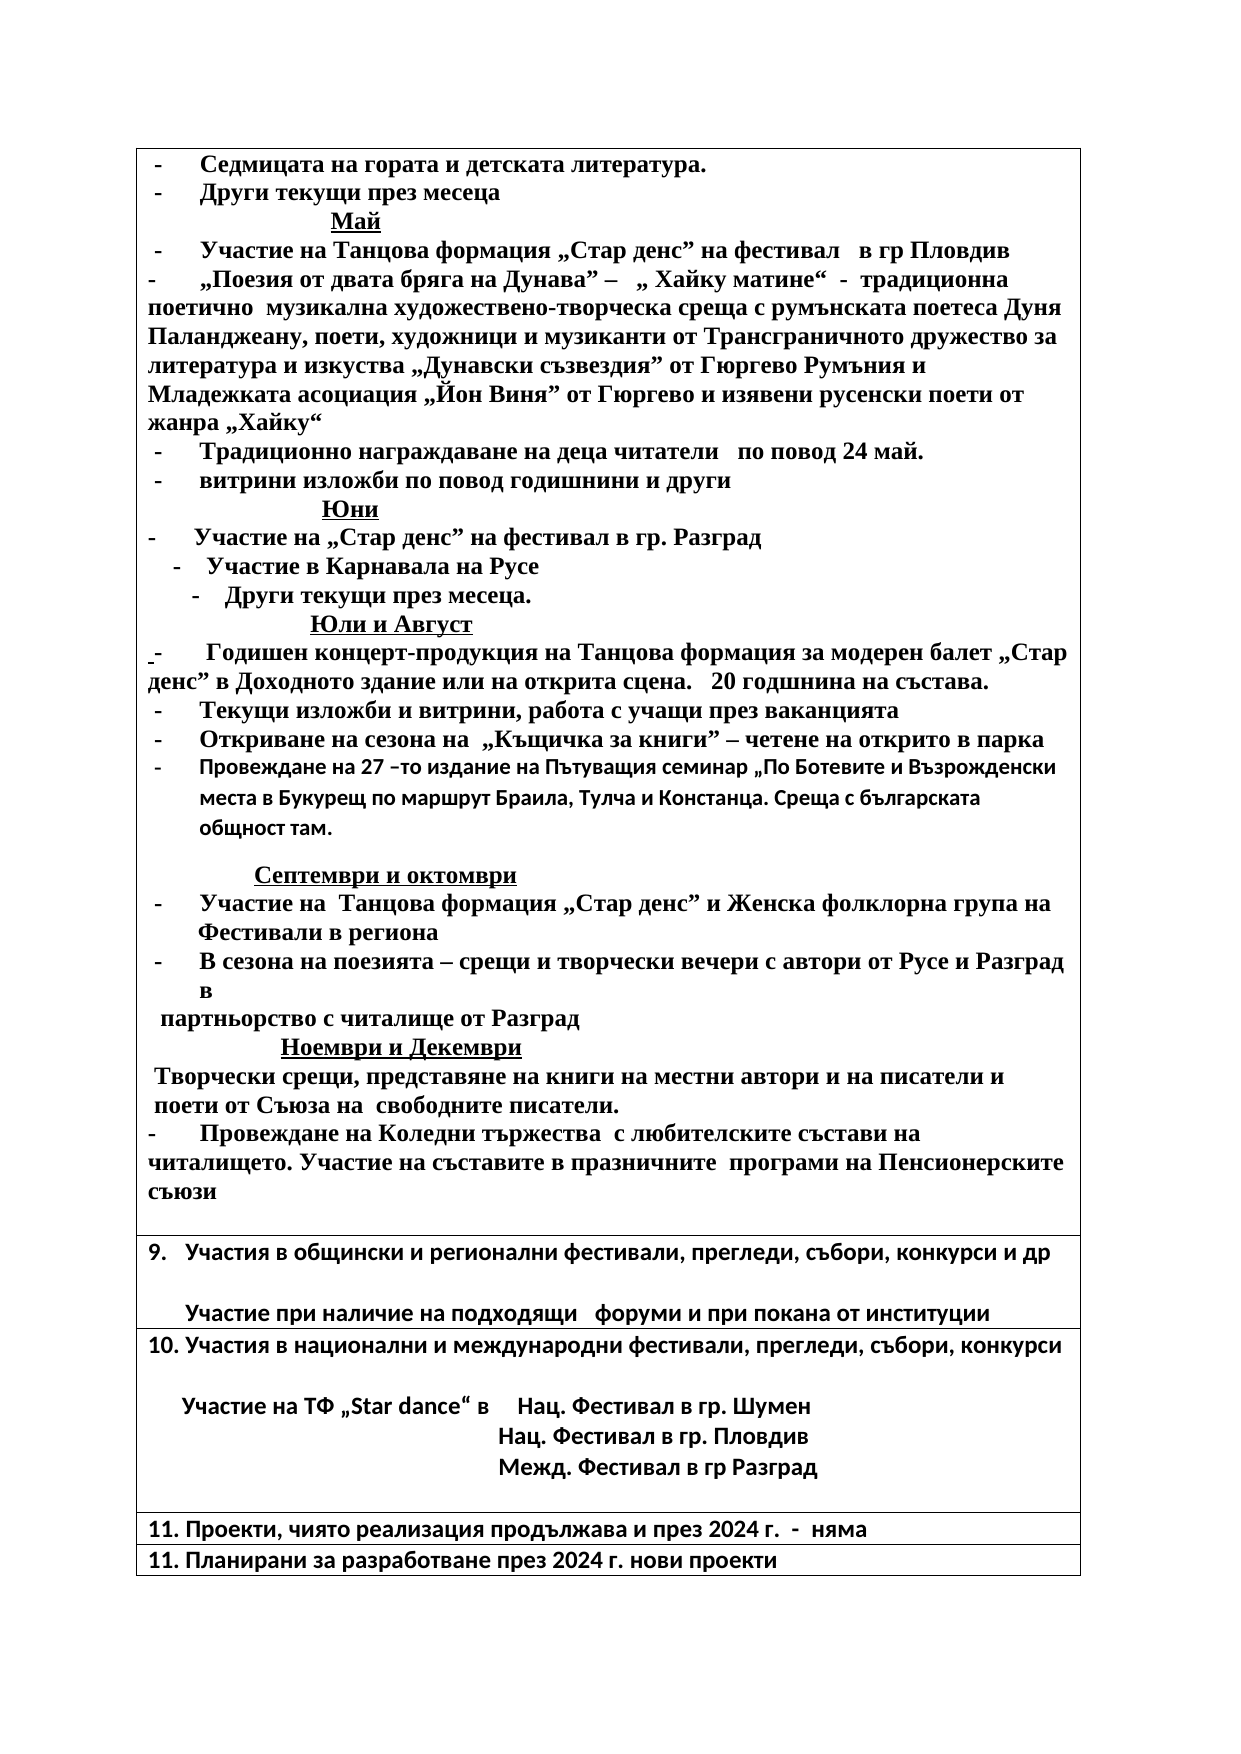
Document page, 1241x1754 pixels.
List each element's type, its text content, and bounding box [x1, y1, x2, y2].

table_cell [137, 1545, 1080, 1575]
table_cell 11. Проекти, чиято реализация продължава и през 2024 г. - няма [137, 1513, 1080, 1543]
table_cell Участия в национални и международни фестивали, прегледи, събори, конкурси Участие на ТФ „Star dance“ в Нац. Фестивал в гр. Шумен Нац. Фестивал в гр. Пловдив Межд. Фестивал в гр Разград [137, 1329, 1080, 1512]
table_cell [137, 149, 1080, 1235]
table_cell Участия в общински и регионални фестивали, прегледи, събори, конкурси и др Участие при наличие на подходящи форуми и при покана от институции [137, 1236, 1080, 1328]
